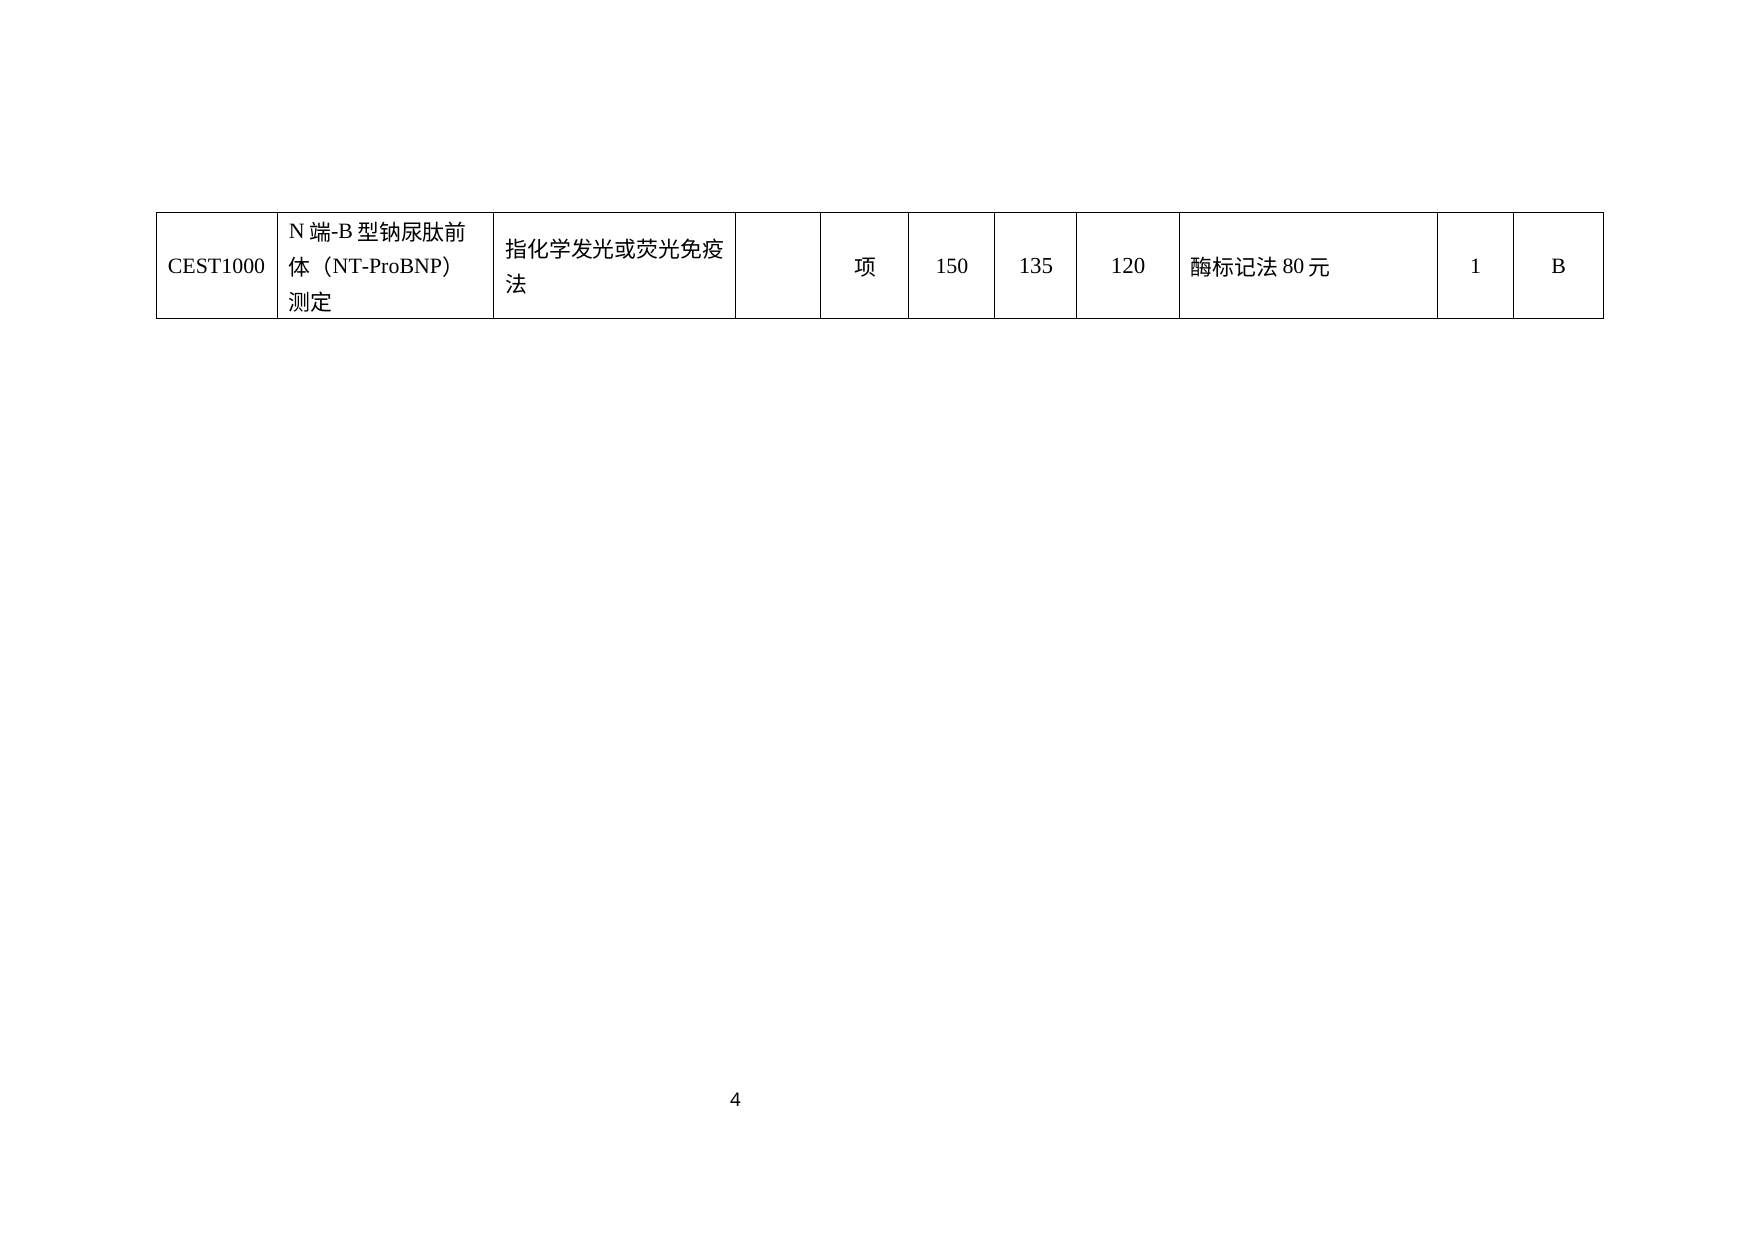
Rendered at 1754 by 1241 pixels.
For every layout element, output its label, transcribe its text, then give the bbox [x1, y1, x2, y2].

table_cell 120 [1077, 213, 1179, 318]
table_cell 1 [1438, 213, 1513, 318]
table_cell CEST1000 [157, 213, 277, 318]
table_cell 酶标记法80元 [1180, 213, 1437, 318]
table_cell [736, 213, 820, 318]
table_cell 150 [909, 213, 994, 318]
table_cell 项 [821, 213, 908, 318]
table_cell B [1514, 213, 1603, 318]
table_cell 指化学发光或荧光免疫法 [494, 213, 735, 318]
table_cell 135 [995, 213, 1076, 318]
table_cell N端-B型钠尿肽前体（NT-ProBNP）测定 [278, 213, 493, 318]
